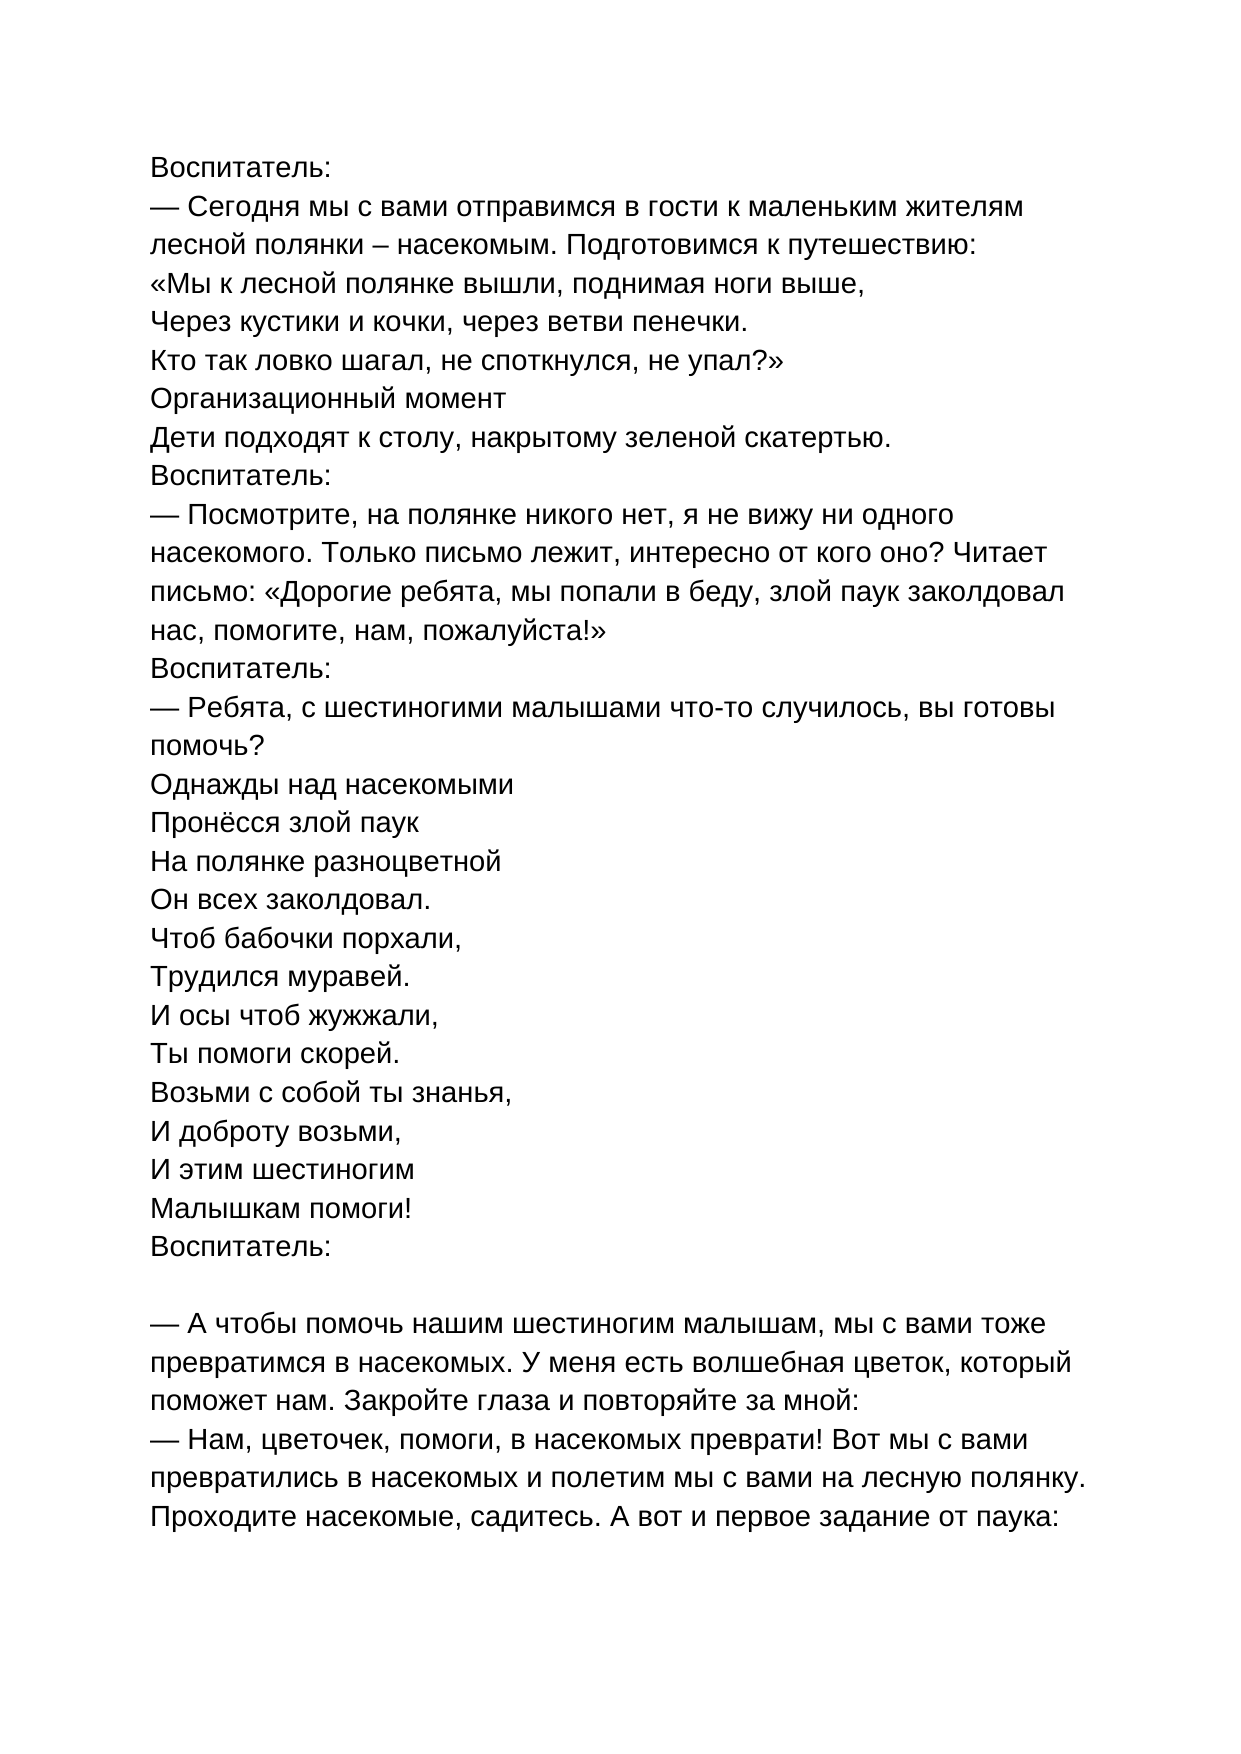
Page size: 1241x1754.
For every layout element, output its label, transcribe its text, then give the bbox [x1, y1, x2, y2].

text Он всех заколдовал. [150, 882, 1090, 916]
text Через кустики и кочки, через ветви пенечки. [150, 304, 1090, 338]
text Воспитатель: [150, 651, 1090, 684]
text Возьми с собой ты знанья, [150, 1075, 1090, 1108]
text Воспитатель: [150, 150, 1090, 183]
text И этим шестиногим [150, 1152, 1090, 1186]
text Пронёсся злой паук [150, 805, 1090, 839]
text Чтоб бабочки порхали, [150, 921, 1090, 954]
text И доброту возьми, [150, 1113, 1090, 1147]
text Малышкам помоги! [150, 1191, 1090, 1224]
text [150, 1422, 1090, 1532]
text Организационный момент [150, 381, 1090, 415]
text — А чтобы помочь нашим шестиногим малышам, мы с вами тоже превратимся в насекомых. У меня есть волшебная цветок, который поможет нам. Закройте глаза и повторяйте за мной: [150, 1306, 1090, 1417]
text «Мы к лесной полянке вышли, поднимая ноги выше, [150, 266, 1090, 299]
text Трудился муравей. [150, 959, 1090, 993]
text — Сегодня мы с вами отправимся в гости к маленьким жителям лесной полянки – насекомым. Подготовимся к путешествию: [150, 188, 1090, 261]
text Кто так ловко шагал, не споткнулся, не упал?» [150, 343, 1090, 376]
text Дети подходят к столу, накрытому зеленой скатертью. [150, 420, 1090, 453]
text Воспитатель: [150, 1229, 1090, 1263]
text Однажды над насекомыми [150, 767, 1090, 800]
text — Ребята, с шестиногими малышами что-то случилось, вы готовы помочь? [150, 689, 1090, 762]
text Воспитатель: [150, 458, 1090, 492]
text И осы чтоб жужжали, [150, 998, 1090, 1031]
text Ты помоги скорей. [150, 1036, 1090, 1070]
text На полянке разноцветной [150, 844, 1090, 877]
text — Посмотрите, на полянке никого нет, я не вижу ни одного насекомого. Только письмо лежит, интересно от кого оно? Читает письмо: «Дорогие ребята, мы попали в беду, злой паук заколдовал нас, помогите, нам, пожалуйста!» [150, 497, 1090, 646]
